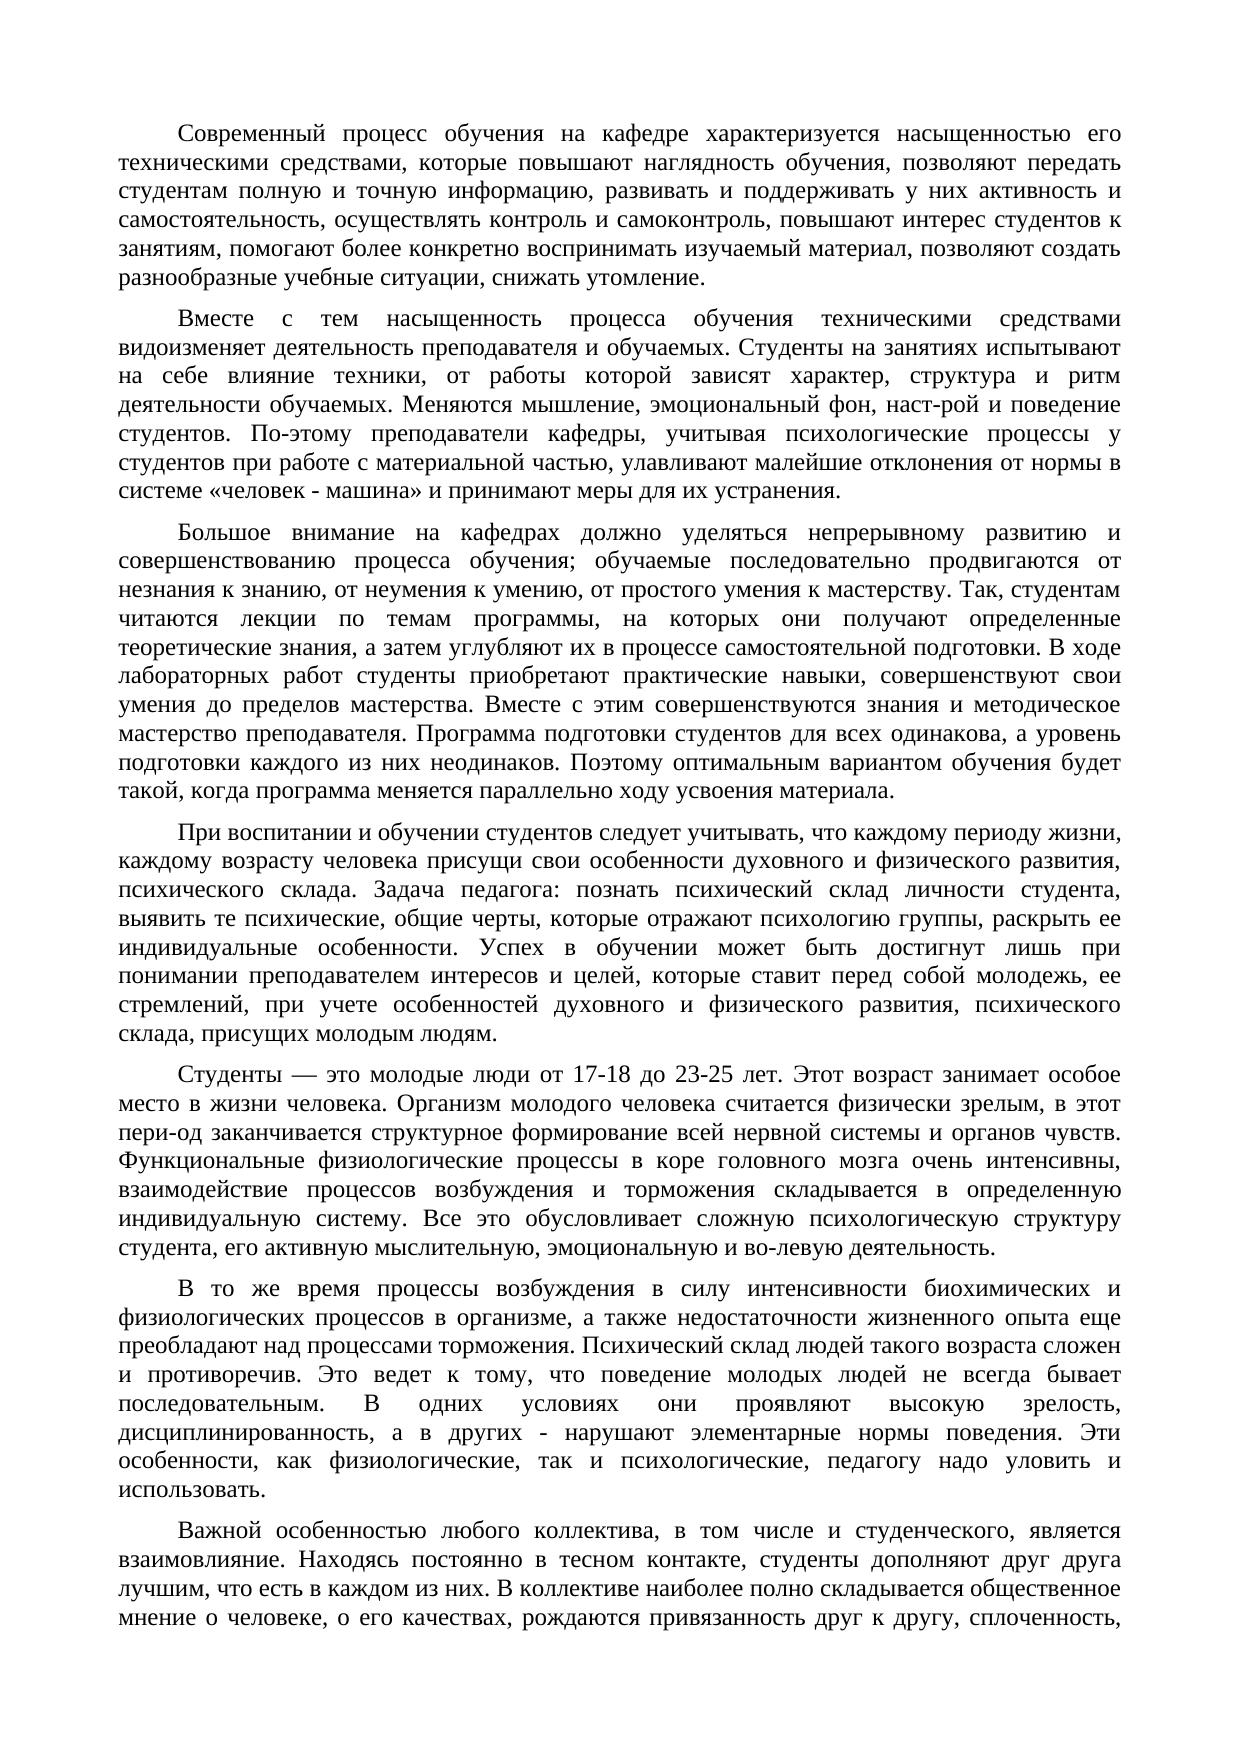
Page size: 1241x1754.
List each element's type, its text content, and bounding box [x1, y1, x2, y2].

text Студенты — это молодые люди от 17-18 до 23-25 лет. Этот возраст занимает особое место в жизни человека. Организм молодого человека считается физически зрелым, в этот пери-од заканчивается структурное формирование всей нервной системы и органов чувств. Функциональные физиологические процессы в коре головного мозга очень интенсивны, взаимодействие процессов возбуждения и торможения складывается в определенную индивидуальную систему. Все это обусловливает сложную психологическую структуру студента, его активную мыслительную, эмоциональную и во-левую деятельность. [118, 1059, 1122, 1261]
text Современный процесс обучения на кафедре характеризуется насыщенностью его техническими средствами, которые повышают наглядность обучения, позволяют передать студентам полную и точную информацию, развивать и поддерживать у них активность и самостоятельность, осуществлять контроль и самоконтроль, повышают интерес студентов к занятиям, помогают более конкретно воспринимать изучаемый материал, позволяют создать разнообразные учебные ситуации, снижать утомление. [118, 118, 1122, 291]
text Вместе с тем насыщенность процесса обучения техническими средствами видоизменяет деятельность преподавателя и обучаемых. Студенты на занятиях испытывают на себе влияние техники, от работы которой зависят характер, структура и ритм деятельности обучаемых. Меняются мышление, эмоциональный фон, наст-рой и поведение студентов. По-этому преподаватели кафедры, учитывая психологические процессы у студентов при работе с материальной частью, улавливают малейшие отклонения от нормы в системе «человек - машина» и принимают меры для их устранения. [118, 303, 1122, 504]
text Большое внимание на кафедрах должно уделяться непрерывному развитию и совершенствованию процесса обучения; обучаемые последовательно продвигаются от незнания к знанию, от неумения к умению, от простого умения к мастерству. Так, студентам читаются лекции по темам программы, на которых они получают определенные теоретические знания, а затем углубляют их в процессе самостоятельной подготовки. В ходе лабораторных работ студенты приобретают практические навыки, совершенствуют свои умения до пределов мастерства. Вместе с этим совершенствуются знания и методическое мастерство преподавателя. Программа подготовки студентов для всех одинакова, а уровень подготовки каждого из них неодинаков. Поэтому оптимальным вариантом обучения будет такой, когда программа меняется параллельно ходу усвоения материала. [118, 517, 1122, 804]
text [118, 1516, 1122, 1631]
text В то же время процессы возбуждения в силу интенсивности биохимических и физиологических процессов в организме, а также недостаточности жизненного опыта еще преобладают над процессами торможения. Психический склад людей такого возраста сложен и противоречив. Это ведет к тому, что поведение молодых людей не всегда бывает последовательным. В одних условиях они проявляют высокую зрелость, дисциплинированность, а в других - нарушают элементарные нормы поведения. Эти особенности, как физиологические, так и психологические, педагогу надо уловить и использовать. [118, 1273, 1122, 1503]
text При воспитании и обучении студентов следует учитывать, что каждому периоду жизни, каждому возрасту человека присущи свои особенности духовного и физического развития, психического склада. Задача педагога: познать психический склад личности студента, выявить те психические, общие черты, которые отражают психологию группы, раскрыть ее индивидуальные особенности. Успех в обучении может быть достигнут лишь при понимании преподавателем интересов и целей, которые ставит перед собой молодежь, ее стремлений, при учете особенностей духовного и физического развития, психического склада, присущих молодым людям. [118, 817, 1122, 1047]
